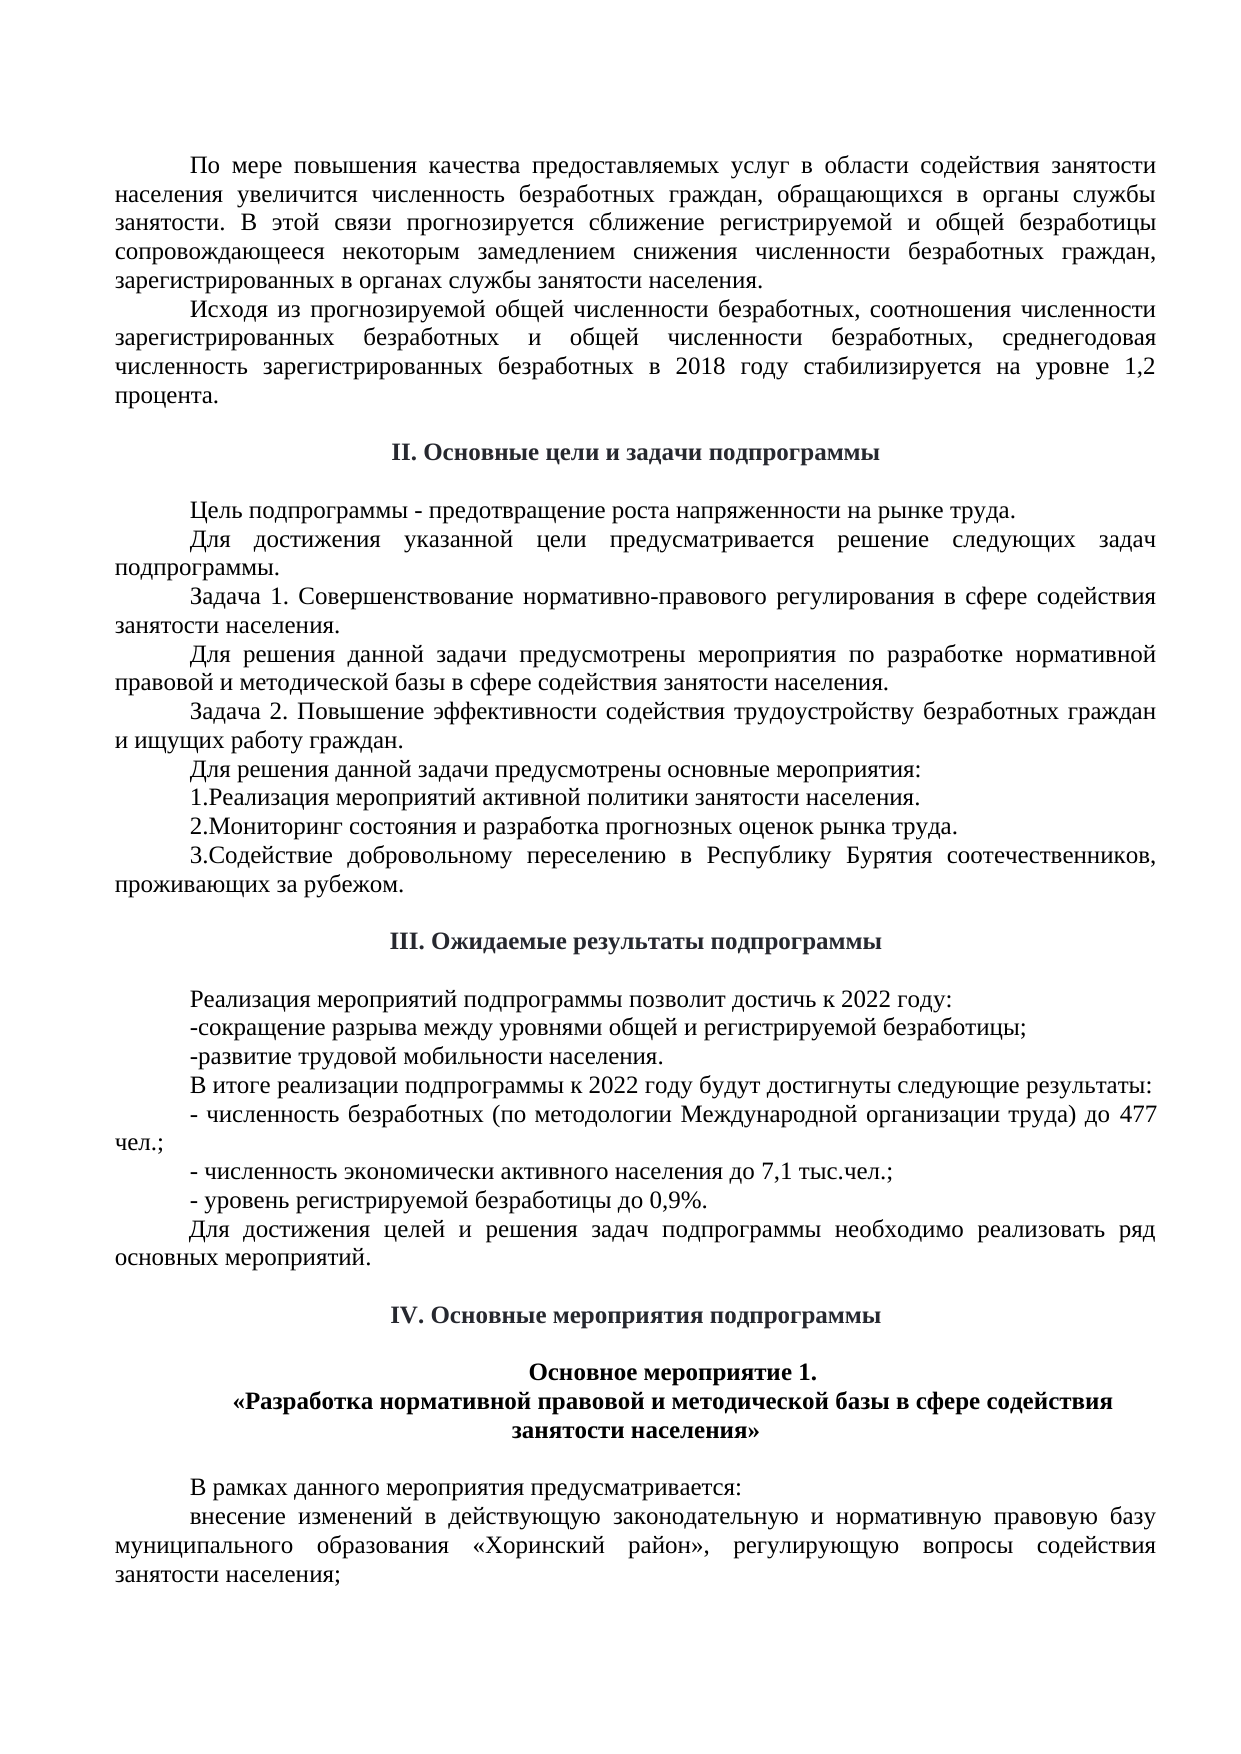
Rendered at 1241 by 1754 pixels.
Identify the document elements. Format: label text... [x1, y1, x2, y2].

text - численность экономически активного населения до 7,1 тыс.чел.; [114, 1156, 1157, 1185]
text В рамках данного мероприятия предусматривается: [114, 1472, 1157, 1501]
text внесение изменений в действующую законодательную и нормативную правовую базу муниципального образования «Хоринский район», регулирующую вопросы содействия занятости населения; [114, 1501, 1157, 1587]
text В итоге реализации подпрограммы к 2022 году будут достигнуты следующие результаты: [114, 1070, 1157, 1099]
text Задача 2. Повышение эффективности содействия трудоустройству безработных граждан и ищущих работу граждан. [114, 696, 1157, 754]
text 3.Содействие добровольному переселению в Республику Бурятия соотечественников, проживающих за рубежом. [114, 840, 1157, 897]
text II. Основные цели и задачи подпрограммы [114, 437, 1157, 466]
text «Разработка нормативной правовой и методической базы в сфере содействия занятости населения» [114, 1386, 1157, 1444]
text Исходя из прогнозируемой общей численности безработных, соотношения численности зарегистрированных безработных и общей численности безработных, среднегодовая численность зарегистрированных безработных в 2018 году стабилизируется на уровне 1,2 процента. [114, 294, 1157, 409]
text Для достижения целей и решения задач подпрограммы необходимо реализовать ряд основных мероприятий. [114, 1214, 1157, 1271]
text 2.Мониторинг состояния и разработка прогнозных оценок рынка труда. [114, 811, 1157, 840]
text IV. Основные мероприятия подпрограммы [114, 1300, 1157, 1329]
text 1.Реализация мероприятий активной политики занятости населения. [114, 782, 1157, 811]
text По мере повышения качества предоставляемых услуг в области содействия занятости населения увеличится численность безработных граждан, обращающихся в органы службы занятости. В этой связи прогнозируется сближение регистрируемой и общей безработицы сопровождающееся некоторым замедлением снижения численности безработных граждан, зарегистрированных в органах службы занятости населения. [114, 150, 1157, 294]
text - уровень регистрируемой безработицы до 0,9%. [114, 1185, 1157, 1214]
text Задача 1. Совершенствование нормативно-правового регулирования в сфере содействия занятости населения. [114, 581, 1157, 639]
text Основное мероприятие 1. [114, 1357, 1157, 1386]
text Цель подпрограммы - предотвращение роста напряженности на рынке труда. [114, 495, 1157, 524]
text Для решения данной задачи предусмотрены основные мероприятия: [114, 754, 1157, 782]
text III. Ожидаемые результаты подпрограммы [114, 926, 1157, 955]
text -сокращение разрыва между уровнями общей и регистрируемой безработицы; [114, 1012, 1157, 1041]
text - численность безработных (по методологии Международной организации труда) до 477 чел.; [114, 1099, 1157, 1156]
text Для решения данной задачи предусмотрены мероприятия по разработке нормативной правовой и методической базы в сфере содействия занятости населения. [114, 639, 1157, 696]
text -развитие трудовой мобильности населения. [114, 1041, 1157, 1070]
text Для достижения указанной цели предусматривается решение следующих задач подпрограммы. [114, 524, 1157, 581]
text Реализация мероприятий подпрограммы позволит достичь к 2022 году: [114, 984, 1157, 1012]
